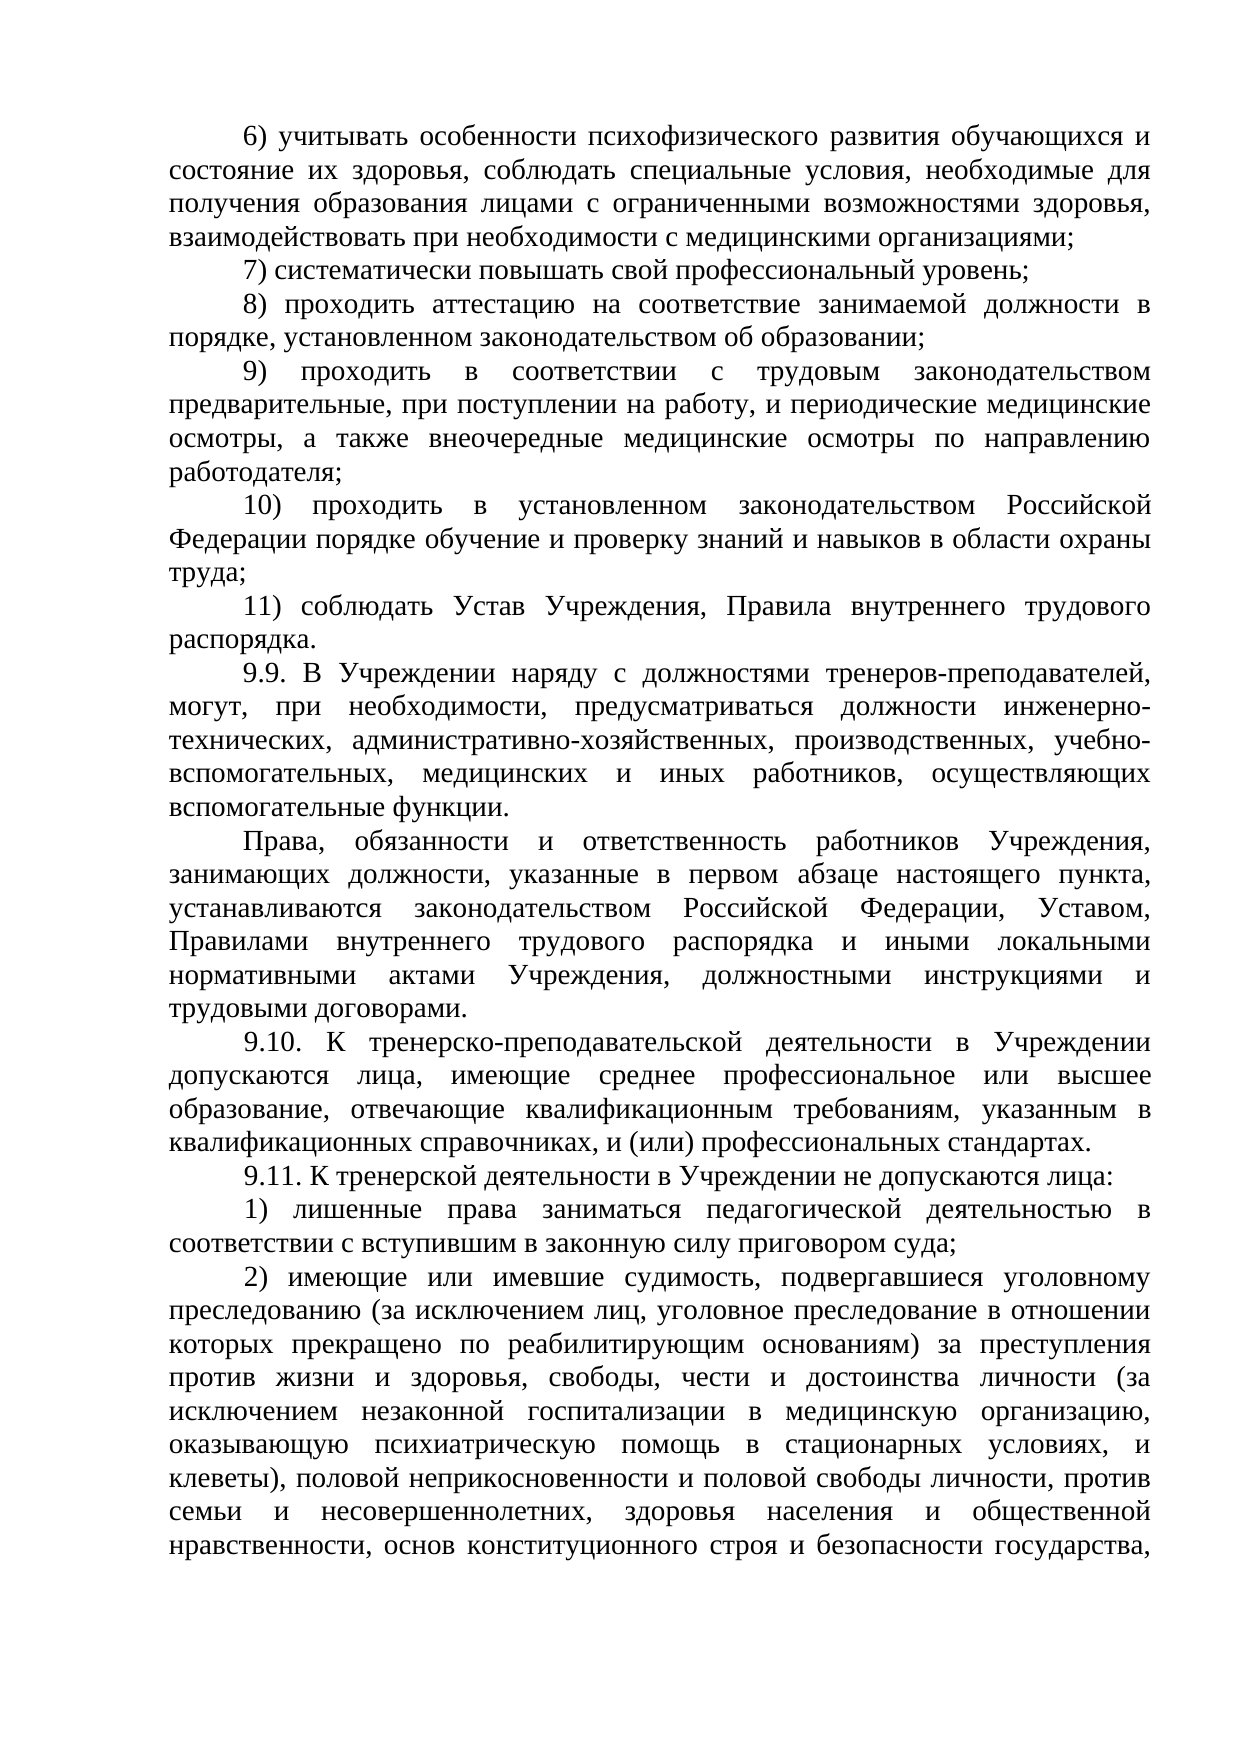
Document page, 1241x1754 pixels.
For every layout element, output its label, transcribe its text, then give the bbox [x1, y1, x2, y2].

text 9) проходить в соответствии с трудовым законодательством предварительные, при поступлении на работу, и периодические медицинские осмотры, а также внеочередные медицинские осмотры по направлению работодателя; [169, 353, 1152, 487]
text Права, обязанности и ответственность работников Учреждения, занимающих должности, указанные в первом абзаце настоящего пункта, устанавливаются законодательством Российской Федерации, Уставом, Правилами внутреннего трудового распорядка и иными локальными нормативными актами Учреждения, должностными инструкциями и трудовыми договорами. [169, 823, 1152, 1024]
text 7) систематически повышать свой профессиональный уровень; [169, 252, 1152, 286]
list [169, 1259, 1152, 1561]
text 9.9. В Учреждении наряду с должностями тренеров-преподавателей, могут, при необходимости, предусматриваться должности инженерно-технических, административно-хозяйственных, производственных, учебно-вспомогательных, медицинских и иных работников, осуществляющих вспомогательные функции. [169, 655, 1152, 823]
text 8) проходить аттестацию на соответствие занимаемой должности в порядке, установленном законодательством об образовании; [169, 286, 1152, 353]
list 9.10. К тренерско-преподавательской деятельности в Учреждении допускаются лица, имеющие среднее профессиональное или высшее образование, отвечающие квалификационным требованиям, указанным в квалификационных справочниках, и (или) профессиональных стандартах. [169, 1024, 1152, 1158]
list 1) лишенные права заниматься педагогической деятельностью в соответствии с вступившим в законную силу приговором суда; [169, 1192, 1152, 1259]
list 9.11. К тренерской деятельности в Учреждении не допускаются лица: [169, 1158, 1152, 1192]
text 6) учитывать особенности психофизического развития обучающихся и состояние их здоровья, соблюдать специальные условия, необходимые для получения образования лицами с ограниченными возможностями здоровья, взаимодействовать при необходимости с медицинскими организациями; [169, 118, 1152, 252]
text 10) проходить в установленном законодательством Российской Федерации порядке обучение и проверку знаний и навыков в области охраны труда; [169, 487, 1152, 588]
text 11) соблюдать Устав Учреждения, Правила внутреннего трудового распорядка. [169, 588, 1152, 655]
